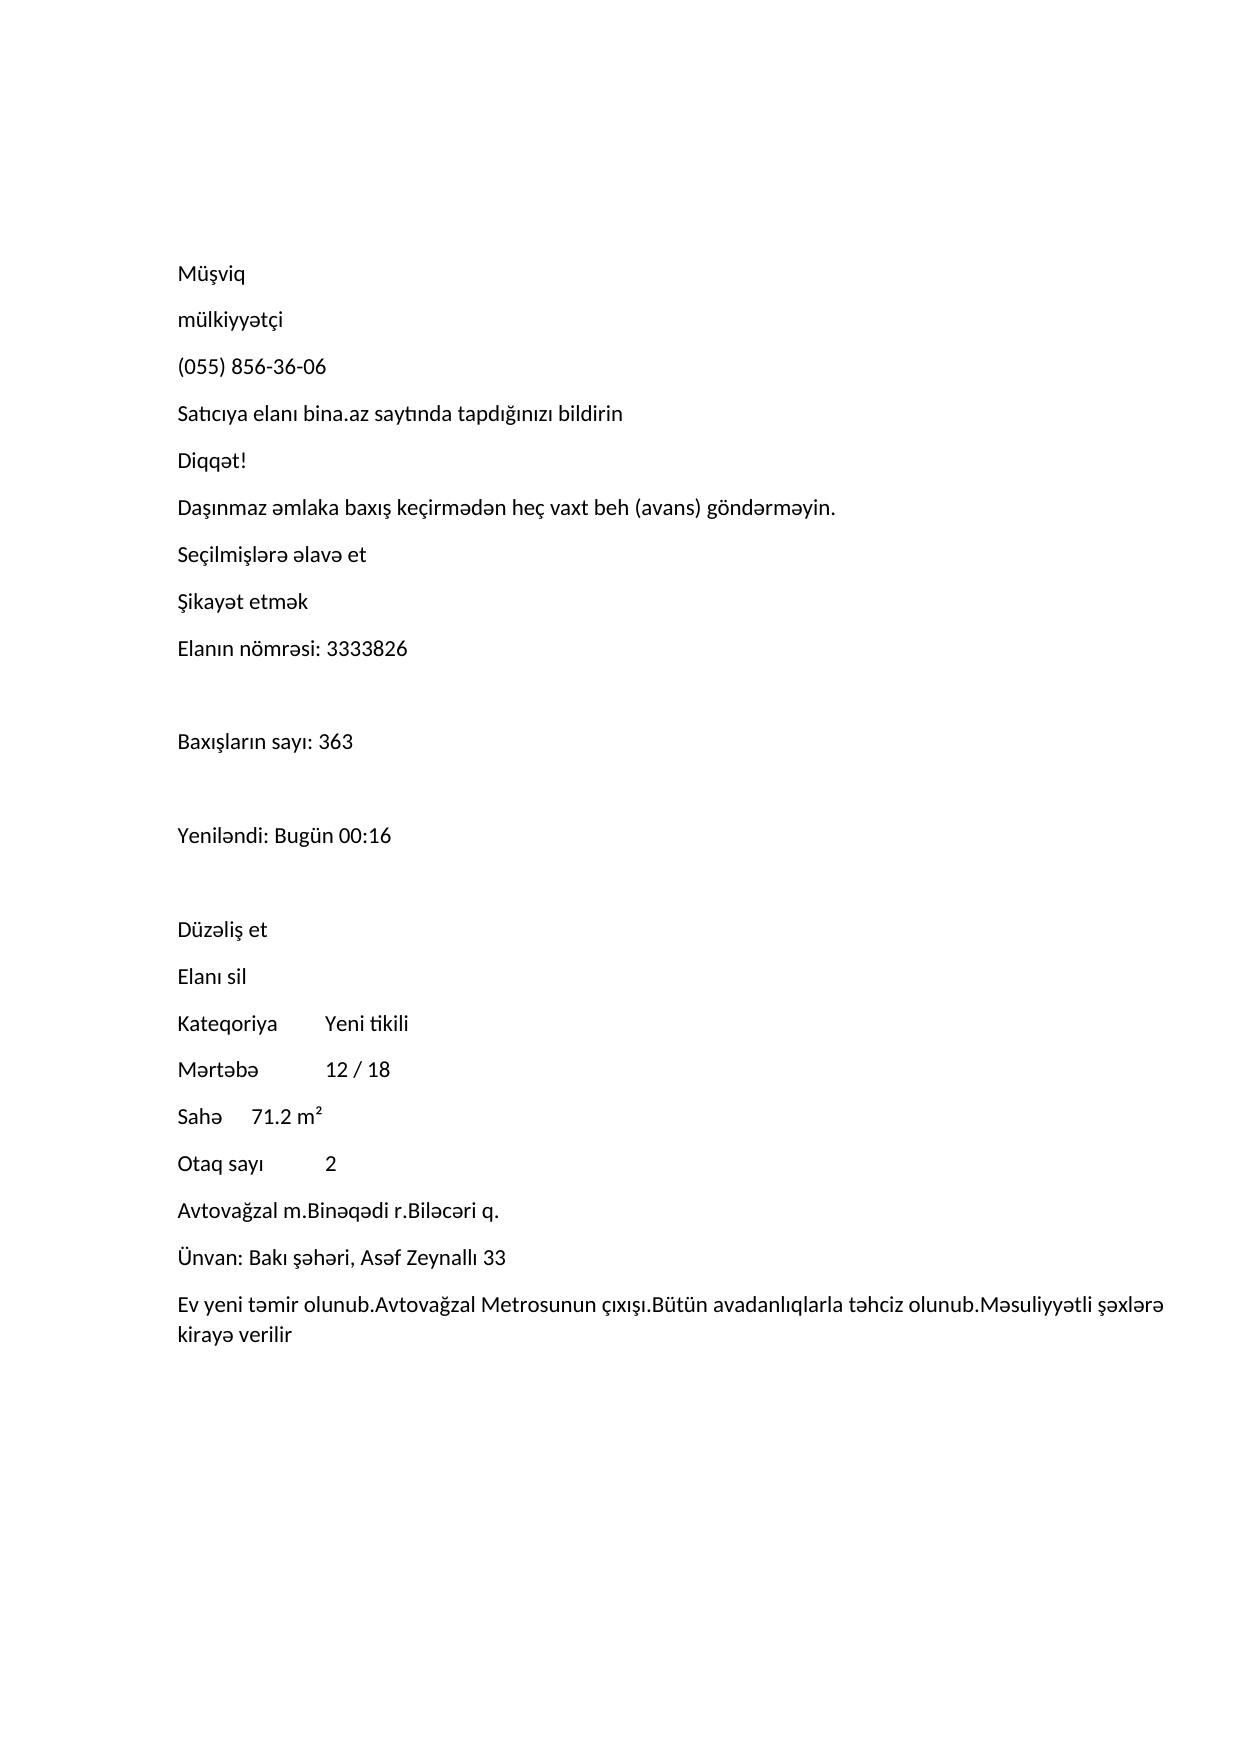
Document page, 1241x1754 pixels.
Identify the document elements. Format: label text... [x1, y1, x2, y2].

text Mərtəbə 12 / 18 [177, 1056, 1181, 1084]
text Müşviq [177, 259, 1181, 287]
text Elanı sil [177, 962, 1181, 990]
text Satıcıya elanı bina.az saytında tapdığınızı bildirin [177, 399, 1181, 427]
text Yeniləndi: Bugün 00:16 [177, 821, 1181, 849]
text Seçilmişlərə əlavə et [177, 540, 1181, 568]
text (055) 856-36-06 [177, 352, 1181, 381]
text Otaq sayı 2 [177, 1149, 1181, 1177]
text Diqqət! [177, 446, 1181, 474]
text Baxışların sayı: 363 [177, 727, 1181, 756]
text Kateqoriya Yeni tikili [177, 1009, 1181, 1037]
text Daşınmaz əmlaka baxış keçirmədən heç vaxt beh (avans) göndərməyin. [177, 493, 1181, 521]
text Düzəliş et [177, 915, 1181, 943]
text mülkiyyətçi [177, 306, 1181, 334]
text Sahə 71.2 m² [177, 1102, 1181, 1131]
text Avtovağzal m.Binəqədi r.Biləcəri q. [177, 1196, 1181, 1224]
text Ünvan: Bakı şəhəri, Asəf Zeynallı 33 [177, 1243, 1181, 1271]
text Elanın nömrəsi: 3333826 [177, 634, 1181, 662]
text Şikayət etmək [177, 587, 1181, 615]
text Ev yeni təmir olunub.Avtovağzal Metrosunun çıxışı.Bütün avadanlıqlarla təhciz olunub.Məsuliyyətli şəxlərə kirayə verilir [177, 1290, 1181, 1348]
